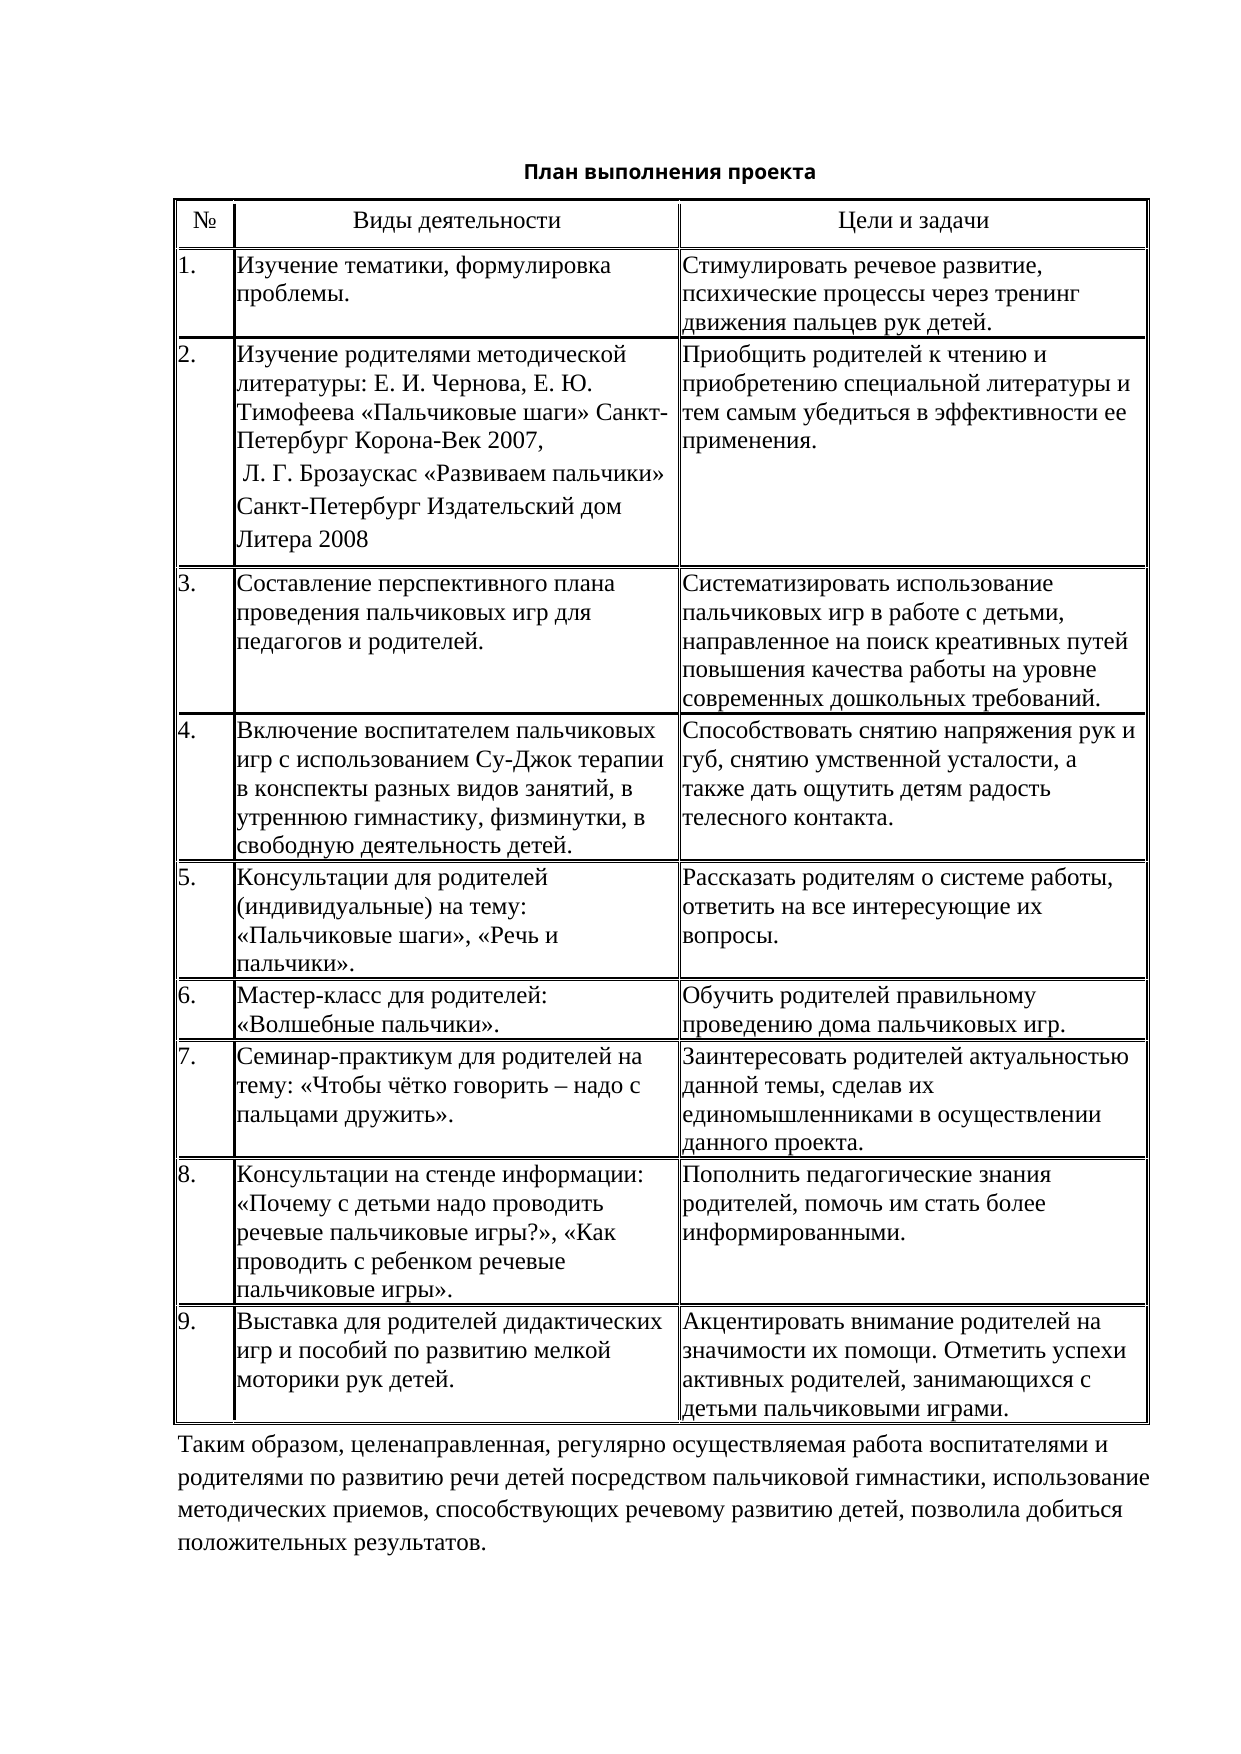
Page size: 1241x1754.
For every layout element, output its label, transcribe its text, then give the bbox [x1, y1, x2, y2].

table_cell Выставка для родителей дидактических игр и пособий по развитию мелкой моторики рук детей. [234, 1307, 680, 1421]
table_cell Пополнить педагогические знания родителей, помочь им стать более информированными. [681, 1156, 1147, 1303]
table_cell 4. [177, 712, 233, 859]
table_cell Систематизировать использование пальчиковых игр в работе с детьми, направленное на поиск креативных путей повышения качества работы на уровне современных дошкольных требований. [681, 565, 1147, 712]
table_cell Рассказать родителям о системе работы, ответить на все интересующие их вопросы. [681, 859, 1147, 977]
table_cell Акцентировать внимание родителей на значимости их помощи. Отметить успехи активных родителей, занимающихся с детьми пальчиковыми играми. [680, 1303, 1147, 1421]
table_cell 9. [177, 1303, 234, 1421]
table_cell Консультации для родителей (индивидуальные) на тему: «Пальчиковые шаги», «Речь и пальчики». [236, 863, 678, 977]
table_cell 3. [177, 565, 233, 712]
table_cell Приобщить родителей к чтению и приобретению специальной литературы и тем самым убедиться в эффективности ее применения. [681, 336, 1146, 565]
table_cell 6. [177, 977, 233, 1038]
table_header Виды деятельности [234, 201, 680, 246]
table_cell 2. [177, 336, 233, 565]
table_cell 5. [177, 859, 233, 977]
table_cell 1. [177, 246, 233, 336]
table_cell 8. [177, 1156, 233, 1303]
text План выполнения проекта [177, 157, 1152, 185]
table_cell Изучение родителями методической литературы: Е. И. Чернова, Е. Ю. Тимофеева «Пальчиковые шаги» Санкт-Петербург Корона-Век 2007, Л. Г. Брозаускас «Развиваем пальчики» Санкт-Петербург Издательский дом Литера 2008 [236, 339, 678, 565]
table_cell Консультации на стенде информации: «Почему с детьми надо проводить речевые пальчиковые игры?», «Как проводить с ребенком речевые пальчиковые игры». [236, 1160, 678, 1303]
table_cell Семинар-практикум для родителей на тему: «Чтобы чётко говорить – надо с пальцами дружить». [236, 1042, 678, 1156]
table_cell Изучение тематики, формулировка проблемы. [236, 250, 678, 336]
table_cell Мастер-класс для родителей: «Волшебные пальчики». [236, 981, 678, 1038]
text Таким образом, целенаправленная, регулярно осуществляемая работа воспитателями и родителями по развитию речи детей посредством пальчиковой гимнастики, использование методических приемов, способствующих речевому развитию детей, позволила добиться положительных результатов. [177, 1425, 1152, 1556]
table_cell Обучить родителей правильному проведению дома пальчиковых игр. [681, 977, 1147, 1038]
table_header Цели и задачи [680, 201, 1146, 246]
table_cell Составление перспективного плана проведения пальчиковых игр для педагогов и родителей. [236, 569, 678, 712]
table_cell Заинтересовать родителей актуальностью данной темы, сделав их единомышленниками в осуществлении данного проекта. [681, 1038, 1147, 1156]
table_cell 7. [177, 1038, 233, 1156]
table_cell Включение воспитателем пальчиковых игр с использованием Су-Джок терапии в конспекты разных видов занятий, в утреннюю гимнастику, физминутки, в свободную деятельность детей. [236, 715, 678, 859]
table_cell Способствовать снятию напряжения рук и губ, снятию умственной усталости, а также дать ощутить детям радость телесного контакта. [681, 712, 1146, 859]
table_cell Стимулировать речевое развитие, психические процессы через тренинг движения пальцев рук детей. [681, 246, 1147, 336]
table_header № [177, 200, 234, 246]
